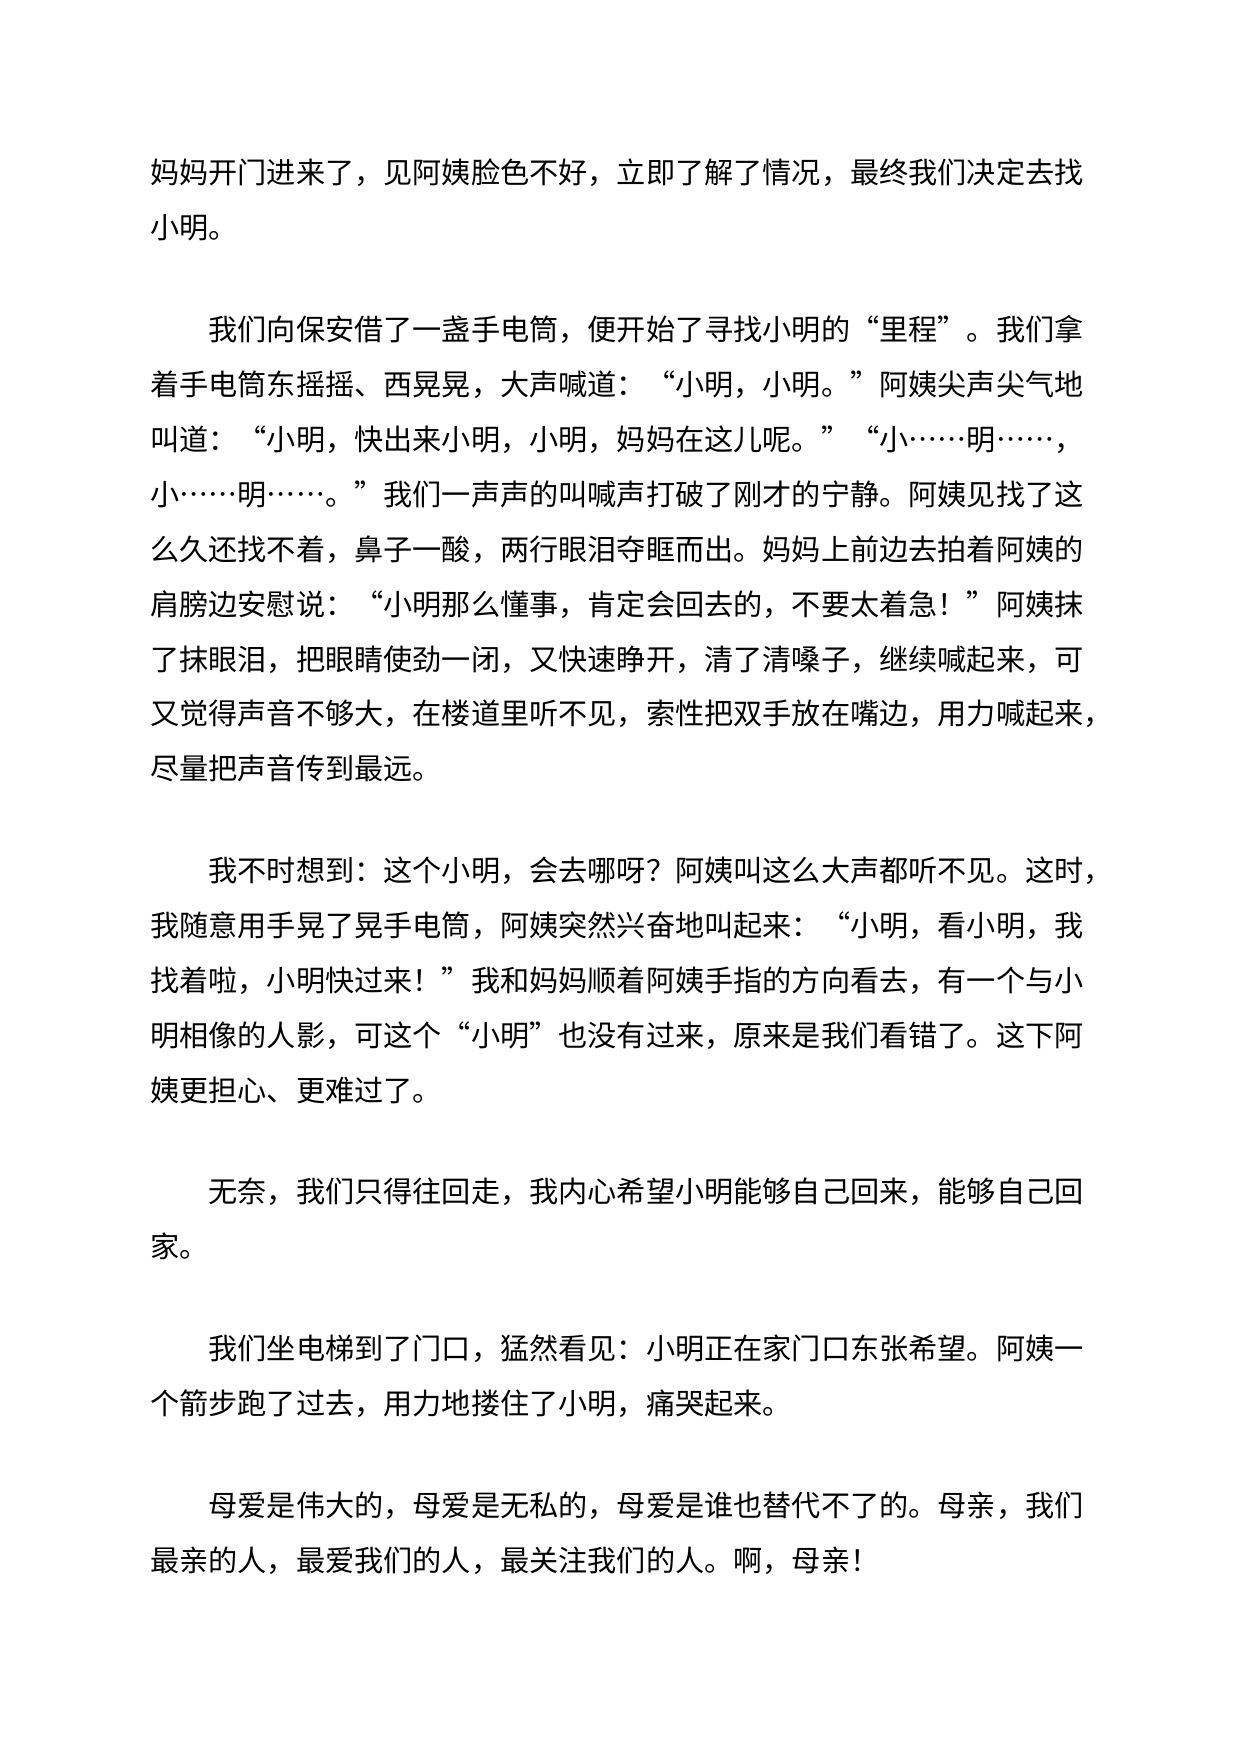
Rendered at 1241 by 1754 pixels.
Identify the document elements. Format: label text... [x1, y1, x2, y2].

text 无奈，我们只得往回走，我内心希望小明能够自己回来，能够自己回家。 [150, 1169, 1090, 1266]
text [150, 150, 1090, 247]
text 我们向保安借了一盏手电筒，便开始了寻找小明的“里程”。我们拿着手电筒东摇摇、西晃晃，大声喊道：“小明，小明。”阿姨尖声尖气地叫道：“小明，快出来小明，小明，妈妈在这儿呢。”“小……明……，小……明……。”我们一声声的叫喊声打破了刚才的宁静。阿姨见找了这么久还找不着，鼻子一酸，两行眼泪夺眶而出。妈妈上前边去拍着阿姨的肩膀边安慰说：“小明那么懂事，肯定会回去的，不要太着急！”阿姨抹了抹眼泪，把眼睛使劲一闭，又快速睁开，清了清嗓子，继续喊起来，可又觉得声音不够大，在楼道里听不见，索性把双手放在嘴边，用力喊起来，尽量把声音传到最远。 [150, 307, 1090, 788]
text 我们坐电梯到了门口，猛然看见：小明正在家门口东张希望。阿姨一个箭步跑了过去，用力地搂住了小明，痛哭起来。 [150, 1326, 1090, 1423]
text 母爱是伟大的，母爱是无私的，母爱是谁也替代不了的。母亲，我们最亲的人，最爱我们的人，最关注我们的人。啊，母亲！ [150, 1482, 1090, 1579]
text 我不时想到：这个小明，会去哪呀？阿姨叫这么大声都听不见。这时，我随意用手晃了晃手电筒，阿姨突然兴奋地叫起来：“小明，看小明，我找着啦，小明快过来！”我和妈妈顺着阿姨手指的方向看去，有一个与小明相像的人影，可这个“小明”也没有过来，原来是我们看错了。这下阿姨更担心、更难过了。 [150, 848, 1090, 1109]
